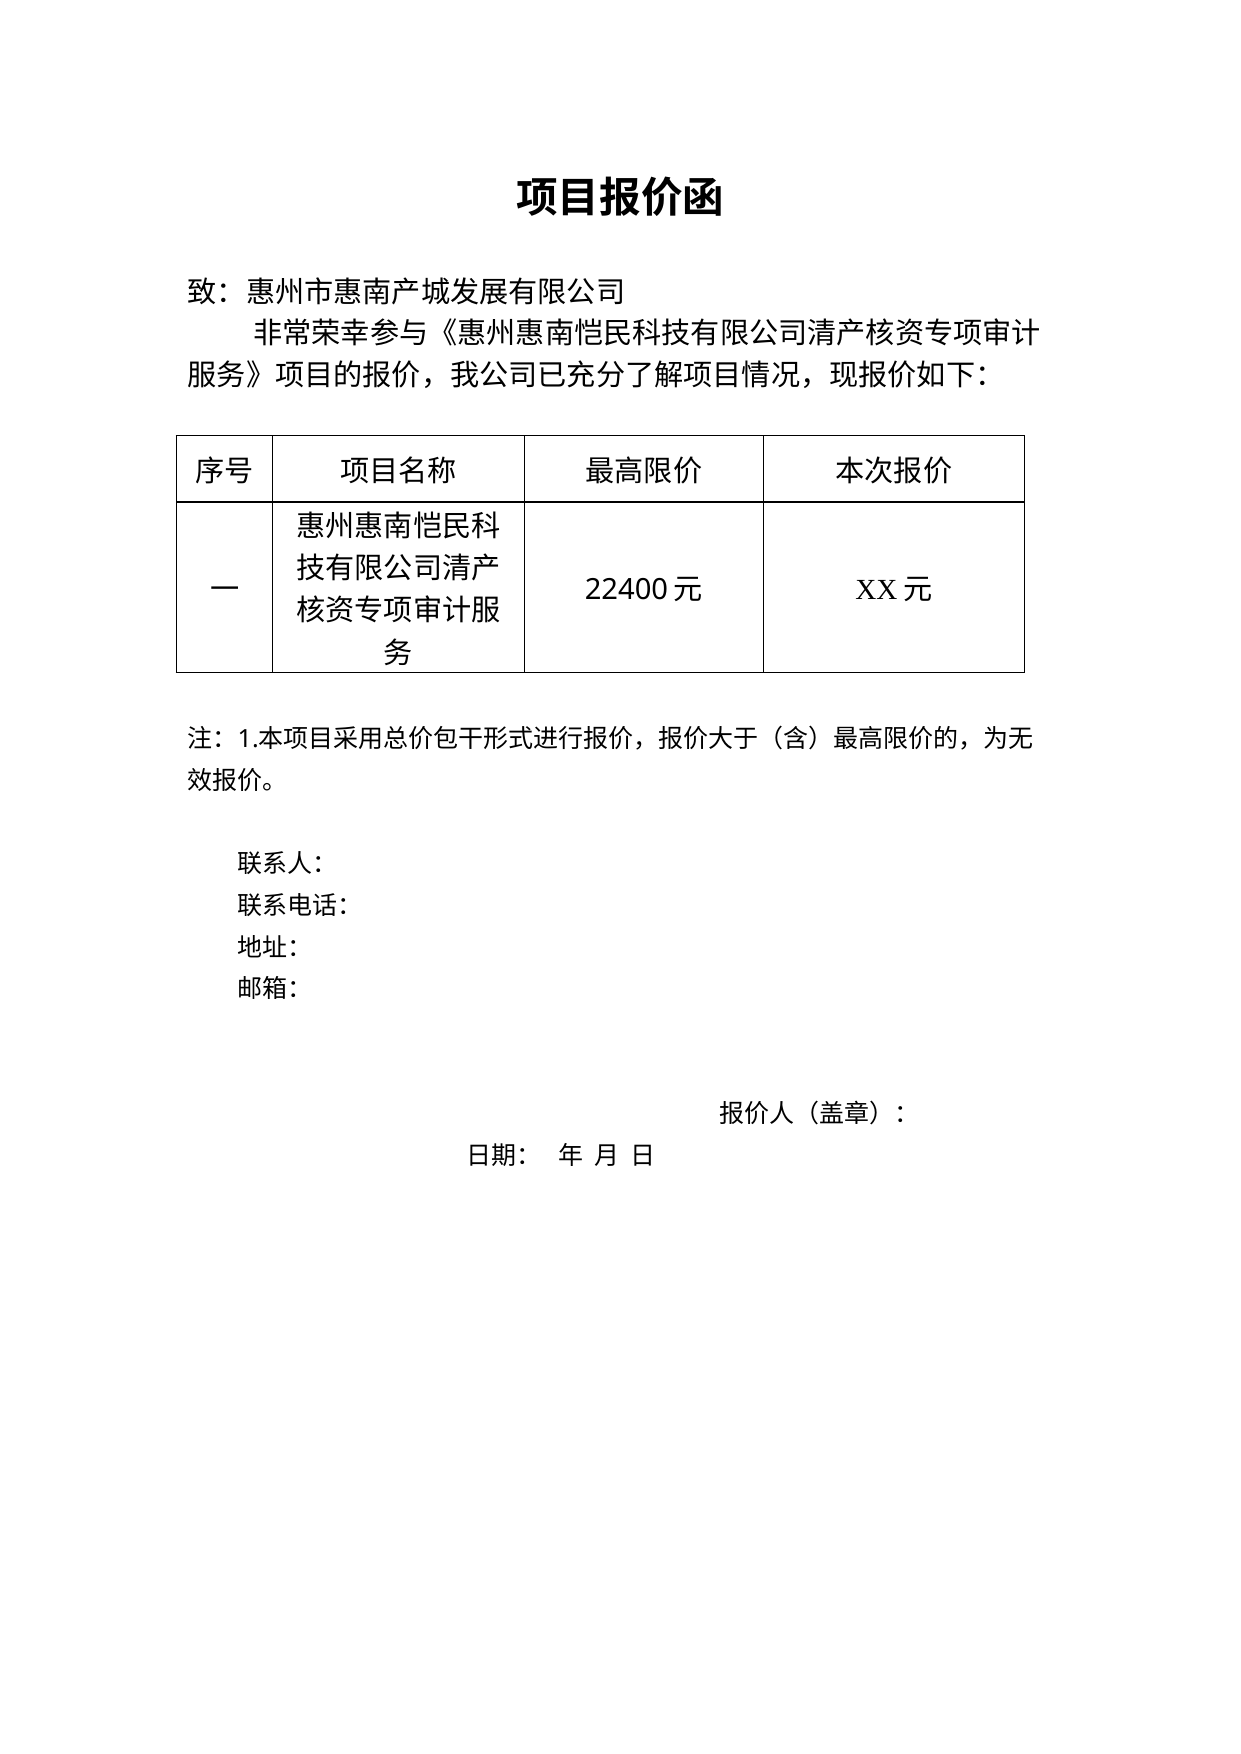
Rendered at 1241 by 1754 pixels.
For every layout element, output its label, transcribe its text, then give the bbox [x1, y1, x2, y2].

table_header 本次报价 [764, 436, 1024, 501]
text 日期： 年 月 日 [187, 1131, 1053, 1173]
text 联系人： [187, 839, 919, 881]
table_cell XX元 [764, 503, 1024, 672]
table_header 序号 [177, 436, 272, 501]
text 注：1.本项目采用总价包干形式进行报价，报价大于（含）最高限价的，为无效报价。 [187, 714, 1053, 798]
text 联系电话： [187, 881, 919, 923]
text 邮箱： [187, 964, 919, 1006]
text 报价人（盖章）： [187, 1089, 919, 1131]
table_cell 惠州惠南恺民科技有限公司清产核资专项审计服务 [273, 503, 524, 672]
text 致：惠州市惠南产城发展有限公司 [187, 269, 1053, 310]
table_header 最高限价 [525, 436, 763, 501]
table_cell 22400元 [525, 503, 763, 672]
text 项目报价函 [187, 162, 1053, 227]
table_header 项目名称 [273, 436, 524, 501]
text 非常荣幸参与《惠州惠南恺民科技有限公司清产核资专项审计服务》项目的报价，我公司已充分了解项目情况，现报价如下： [187, 310, 1053, 394]
text 地址： [187, 923, 919, 964]
table_cell 一 [177, 503, 272, 672]
